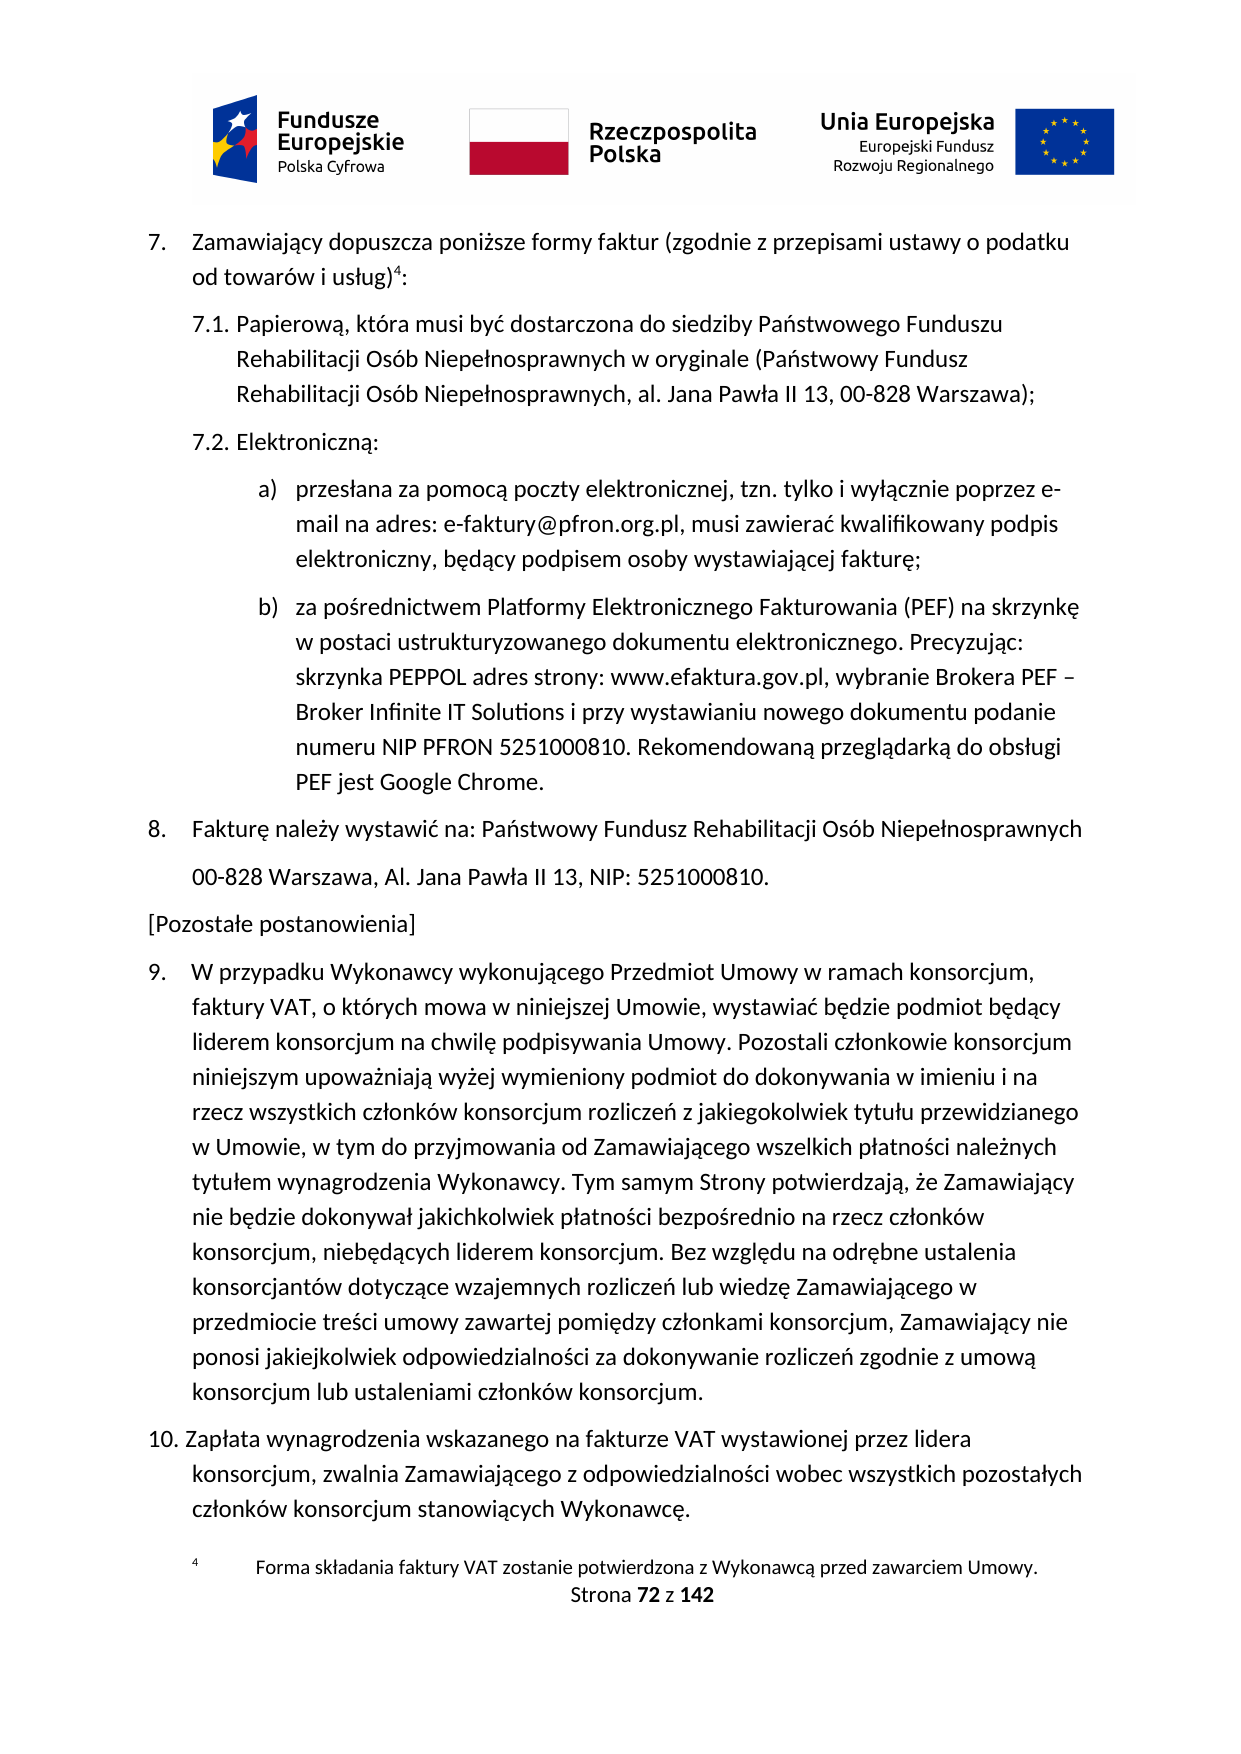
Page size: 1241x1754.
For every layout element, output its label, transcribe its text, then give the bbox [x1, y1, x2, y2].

list Zamawiający dopuszcza poniższe formy faktur (zgodnie z przepisami ustawy o podatku od towarów i usług): [148, 226, 1093, 291]
text 00-828 Warszawa, Al. Jana Pawła II 13, NIP: 5251000810. [192, 861, 1093, 891]
list za pośrednictwem Platformy Elektronicznego Fakturowania (PEF) na skrzynkę w postaci ustrukturyzowanego dokumentu elektronicznego. Precyzując: skrzynka PEPPOL adres strony: www.efaktura.gov.pl, wybranie Brokera PEF – Broker Infinite IT Solutions i przy wystawianiu nowego dokumentu podanie numeru NIP PFRON 5251000810. Rekomendowaną przeglądarką do obsługi PEF jest Google Chrome. [258, 591, 1081, 796]
list W przypadku Wykonawcy wykonującego Przedmiot Umowy w ramach konsorcjum, faktury VAT, o których mowa w niniejszej Umowie, wystawiać będzie podmiot będący liderem konsorcjum na chwilę podpisywania Umowy. Pozostali członkowie konsorcjum niniejszym upoważniają wyżej wymieniony podmiot do dokonywania w imieniu i na rzecz wszystkich członków konsorcjum rozliczeń z jakiegokolwiek tytułu przewidzianego w Umowie, w tym do przyjmowania od Zamawiającego wszelkich płatności należnych tytułem wynagrodzenia Wykonawcy. Tym samym Strony potwierdzają, że Zamawiający nie będzie dokonywał jakichkolwiek płatności bezpośrednio na rzecz członków konsorcjum, niebędących liderem konsorcjum. Bez względu na odrębne ustalenia konsorcjantów dotyczące wzajemnych rozliczeń lub wiedzę Zamawiającego w przedmiocie treści umowy zawartej pomiędzy członkami konsorcjum, Zamawiający nie ponosi jakiejkolwiek odpowiedzialności za dokonywanie rozliczeń zgodnie z umową konsorcjum lub ustaleniami członków konsorcjum. [148, 956, 1093, 1406]
list Papierową, która musi być dostarczona do siedziby Państwowego Funduszu Rehabilitacji Osób Niepełnosprawnych w oryginale (Państwowy Fundusz Rehabilitacji Osób Niepełnosprawnych, al. Jana Pawła II 13, 00-828 Warszawa); [192, 308, 1093, 409]
list Zapłata wynagrodzenia wskazanego na fakturze VAT wystawionej przez lidera konsorcjum, zwalnia Zamawiającego z odpowiedzialności wobec wszystkich pozostałych członków konsorcjum stanowiących Wykonawcę. [148, 1423, 1093, 1524]
list Fakturę należy wystawić na: Państwowy Fundusz Rehabilitacji Osób Niepełnosprawnych [148, 813, 1093, 844]
picture [191, 73, 1136, 205]
list Elektroniczną: [192, 426, 1093, 456]
text [Pozostałe postanowienia] [148, 908, 1093, 939]
list przesłana za pomocą poczty elektronicznej, tzn. tylko i wyłącznie poprzez e-mail na adres: e-faktury@pfron.org.pl, musi zawierać kwalifikowany podpis elektroniczny, będący podpisem osoby wystawiającej fakturę; [258, 473, 1081, 574]
